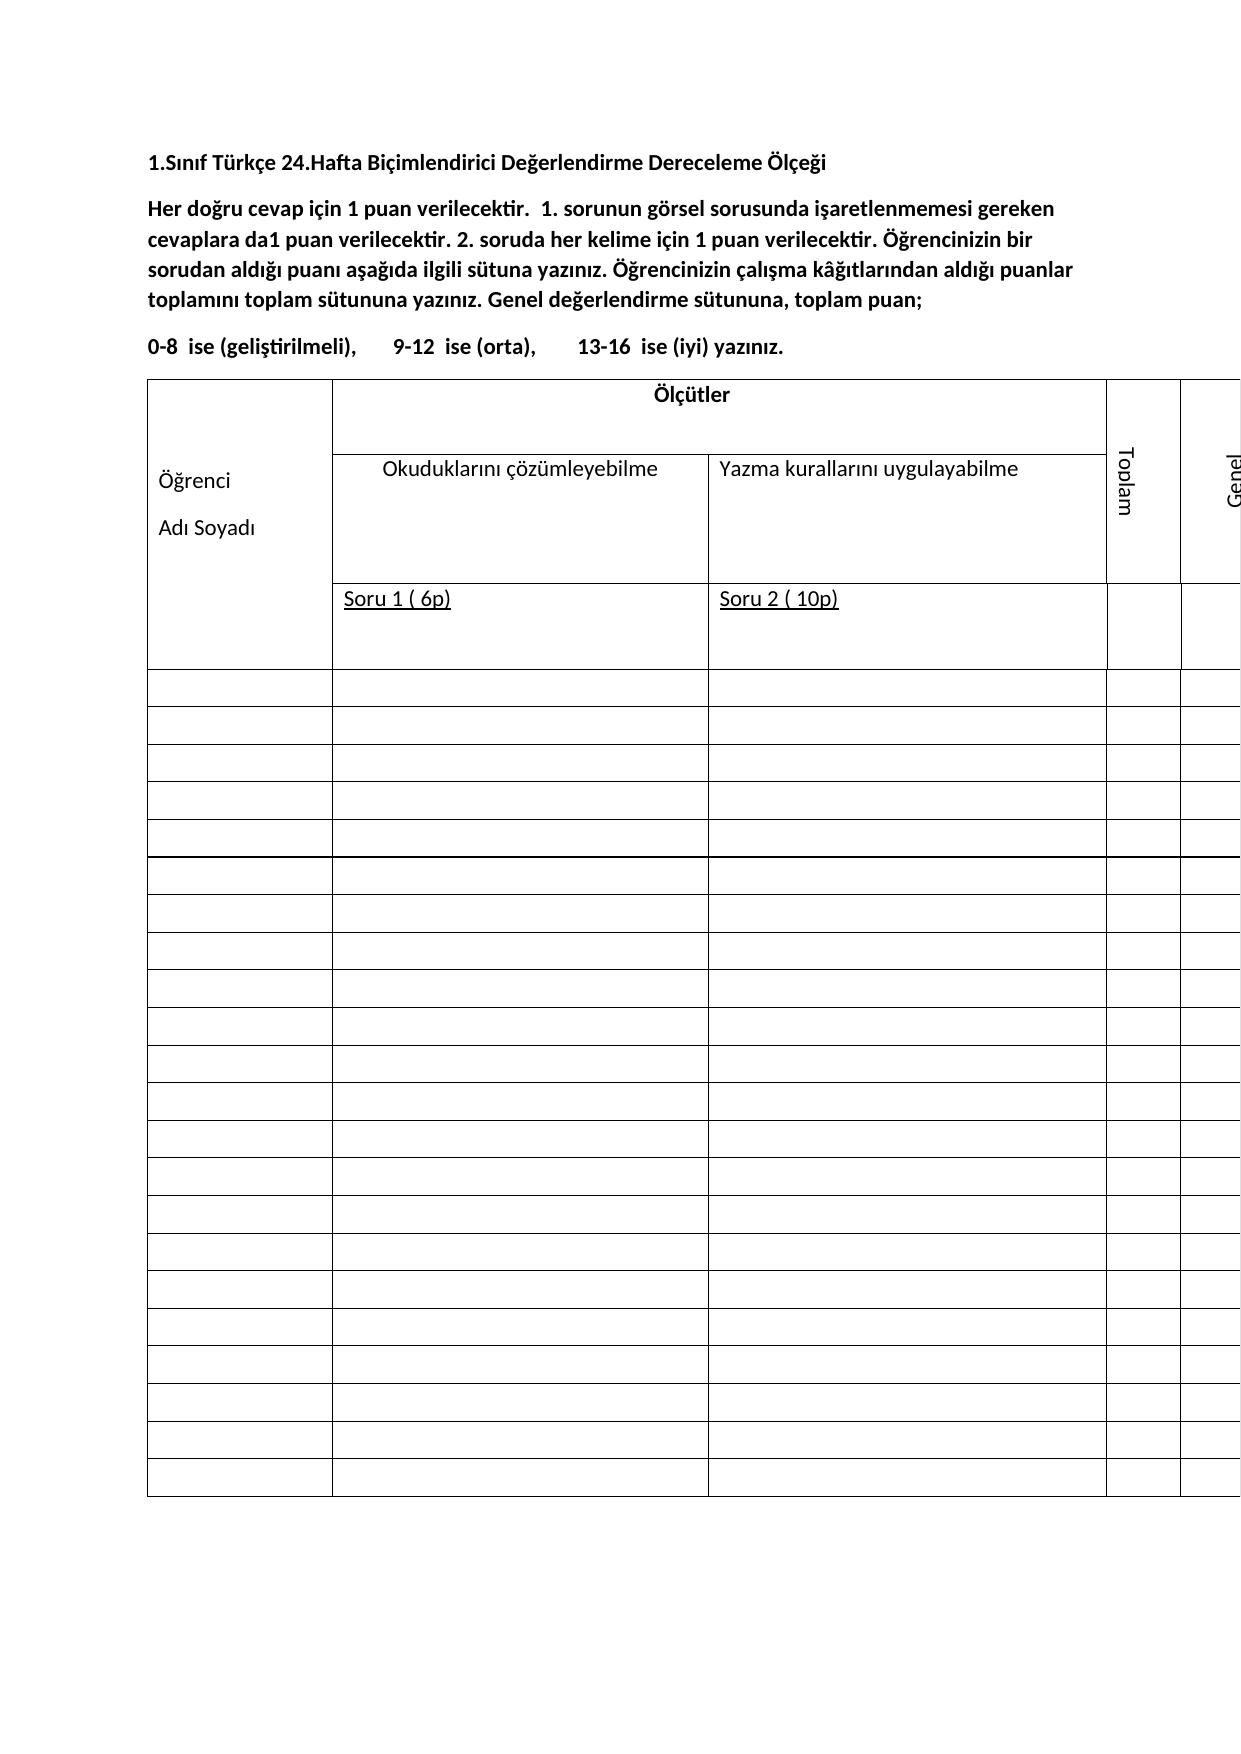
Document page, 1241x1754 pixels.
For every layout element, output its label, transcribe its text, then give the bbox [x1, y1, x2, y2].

table_cell [1181, 1046, 1240, 1082]
table_cell [333, 1234, 708, 1270]
table_cell [1107, 1083, 1180, 1120]
table_cell [709, 1008, 1106, 1044]
table_cell [709, 820, 1106, 856]
table_cell [148, 707, 332, 744]
table_cell [709, 782, 1106, 819]
table_cell [1181, 1459, 1240, 1496]
table_cell [148, 1046, 332, 1082]
table_cell [1107, 782, 1180, 819]
table_cell [1107, 745, 1180, 781]
table_cell [148, 933, 332, 969]
table_cell [1107, 1046, 1180, 1082]
table_cell [333, 933, 708, 969]
table_cell [333, 1346, 708, 1383]
table_cell [709, 858, 1106, 894]
table_cell [148, 1459, 332, 1496]
table_cell [1181, 1158, 1240, 1195]
text 1.Sınıf Türkçe 24.Hafta Biçimlendirici Değerlendirme Dereceleme Ölçeği [148, 148, 1093, 176]
table_cell [1181, 933, 1240, 969]
table_cell [333, 1459, 708, 1496]
table_cell [148, 1309, 332, 1345]
table_cell [1181, 1346, 1240, 1383]
table_cell [148, 1234, 332, 1270]
table_cell [1181, 1083, 1240, 1120]
table_header Öğrenci Adı Soyadı [148, 380, 332, 668]
table_cell [333, 858, 708, 894]
table_cell [1181, 1196, 1240, 1232]
table_cell [148, 895, 332, 932]
table_cell [1181, 707, 1240, 744]
table_cell [148, 1158, 332, 1195]
table_cell [333, 970, 708, 1007]
table_cell [148, 1271, 332, 1308]
table_cell [1181, 1309, 1240, 1345]
table_cell [333, 1046, 708, 1082]
table_cell [1107, 858, 1180, 894]
table_cell [709, 1309, 1106, 1345]
table_cell [709, 1459, 1106, 1496]
table_cell [1107, 1271, 1180, 1308]
table_cell [1107, 895, 1180, 932]
table_cell [1107, 1158, 1180, 1195]
table_cell [1107, 933, 1180, 969]
table_cell [333, 670, 708, 706]
table_cell [1182, 584, 1240, 668]
table_cell [709, 1158, 1106, 1195]
table_cell [709, 670, 1106, 706]
table_cell [148, 1196, 332, 1232]
table_cell [709, 707, 1106, 744]
table_cell [1107, 1384, 1180, 1421]
table_cell [709, 1384, 1106, 1421]
table_cell Soru 1 ( 6p) [333, 584, 708, 668]
table_cell [148, 1422, 332, 1458]
table_cell [333, 1309, 708, 1345]
table_cell [148, 1008, 332, 1044]
table_cell [148, 745, 332, 781]
table_cell [709, 1083, 1106, 1120]
table_cell [709, 1196, 1106, 1232]
table_cell [1181, 1271, 1240, 1308]
table_cell [1181, 782, 1240, 819]
table_cell [1107, 820, 1180, 856]
table_cell [148, 858, 332, 894]
table_cell [148, 1346, 332, 1383]
table_cell [1181, 1008, 1240, 1044]
table_cell [709, 1046, 1106, 1082]
table_cell [709, 1422, 1106, 1458]
table_cell [1181, 895, 1240, 932]
table_cell [148, 1121, 332, 1157]
table_cell [709, 745, 1106, 781]
table_cell [333, 1422, 708, 1458]
table_cell [148, 782, 332, 819]
table_cell [148, 820, 332, 856]
table_cell [333, 1121, 708, 1157]
table_cell [333, 1384, 708, 1421]
table_header Genel Değerlendirme Genel Değerlendirme [1181, 380, 1240, 583]
table_cell [333, 820, 708, 856]
table_cell [1107, 1121, 1180, 1157]
table_cell [1107, 1309, 1180, 1345]
table_cell [1181, 1234, 1240, 1270]
table_cell [709, 895, 1106, 932]
table_cell [1107, 1459, 1180, 1496]
table_cell [333, 707, 708, 744]
table_cell [333, 895, 708, 932]
table_cell [1107, 1196, 1180, 1232]
table_cell [148, 670, 332, 706]
table_cell [333, 1271, 708, 1308]
text Her doğru cevap için 1 puan verilecektir. 1. sorunun görsel sorusunda işaretlenmemesi gereken cevaplara da1 puan verilecektir. 2. soruda her kelime için 1 puan verilecektir. Öğrencinizin bir sorudan aldığı puanı aşağıda ilgili sütuna yazınız. Öğrencinizin çalışma kâğıtlarından aldığı puanlar toplamını toplam sütununa yazınız. Genel değerlendirme sütununa, toplam puan; [148, 194, 1093, 313]
table_cell Yazma kurallarını uygulayabilme [709, 455, 1106, 583]
table_cell Soru 2 ( 10p) [709, 584, 1107, 668]
table_cell [333, 1083, 708, 1120]
table_cell [333, 745, 708, 781]
table_cell [1181, 820, 1240, 856]
table_cell [1107, 670, 1180, 706]
table_cell [709, 1346, 1106, 1383]
table_cell [709, 1234, 1106, 1270]
table_cell [333, 1196, 708, 1232]
table_cell [333, 782, 708, 819]
table_cell Okuduklarını çözümleyebilme [333, 455, 708, 583]
table_cell [148, 1083, 332, 1120]
table_cell [1107, 707, 1180, 744]
table_cell [1181, 745, 1240, 781]
table_cell [1181, 858, 1240, 894]
table_header Ölçütler [333, 380, 1106, 453]
table_cell [1108, 584, 1181, 668]
table_cell [1181, 1422, 1240, 1458]
table_cell [1107, 970, 1180, 1007]
table_cell [1181, 1384, 1240, 1421]
table_cell [333, 1158, 708, 1195]
table_cell [148, 1384, 332, 1421]
table_cell [1107, 1422, 1180, 1458]
table_header Toplam Toplam [1107, 380, 1180, 583]
table_cell [1107, 1008, 1180, 1044]
table_cell [1181, 1121, 1240, 1157]
table_cell [333, 1008, 708, 1044]
text 0-8 ise (geliştirilmeli), 9-12 ise (orta), 13-16 ise (iyi) yazınız. [148, 332, 1093, 360]
table_cell [709, 1271, 1106, 1308]
table_cell [709, 1121, 1106, 1157]
table_cell [1181, 670, 1240, 706]
table_cell [709, 970, 1106, 1007]
table_cell [1107, 1234, 1180, 1270]
table_cell [709, 933, 1106, 969]
table_cell [1181, 970, 1240, 1007]
table_cell [1107, 1346, 1180, 1383]
table_cell [148, 970, 332, 1007]
